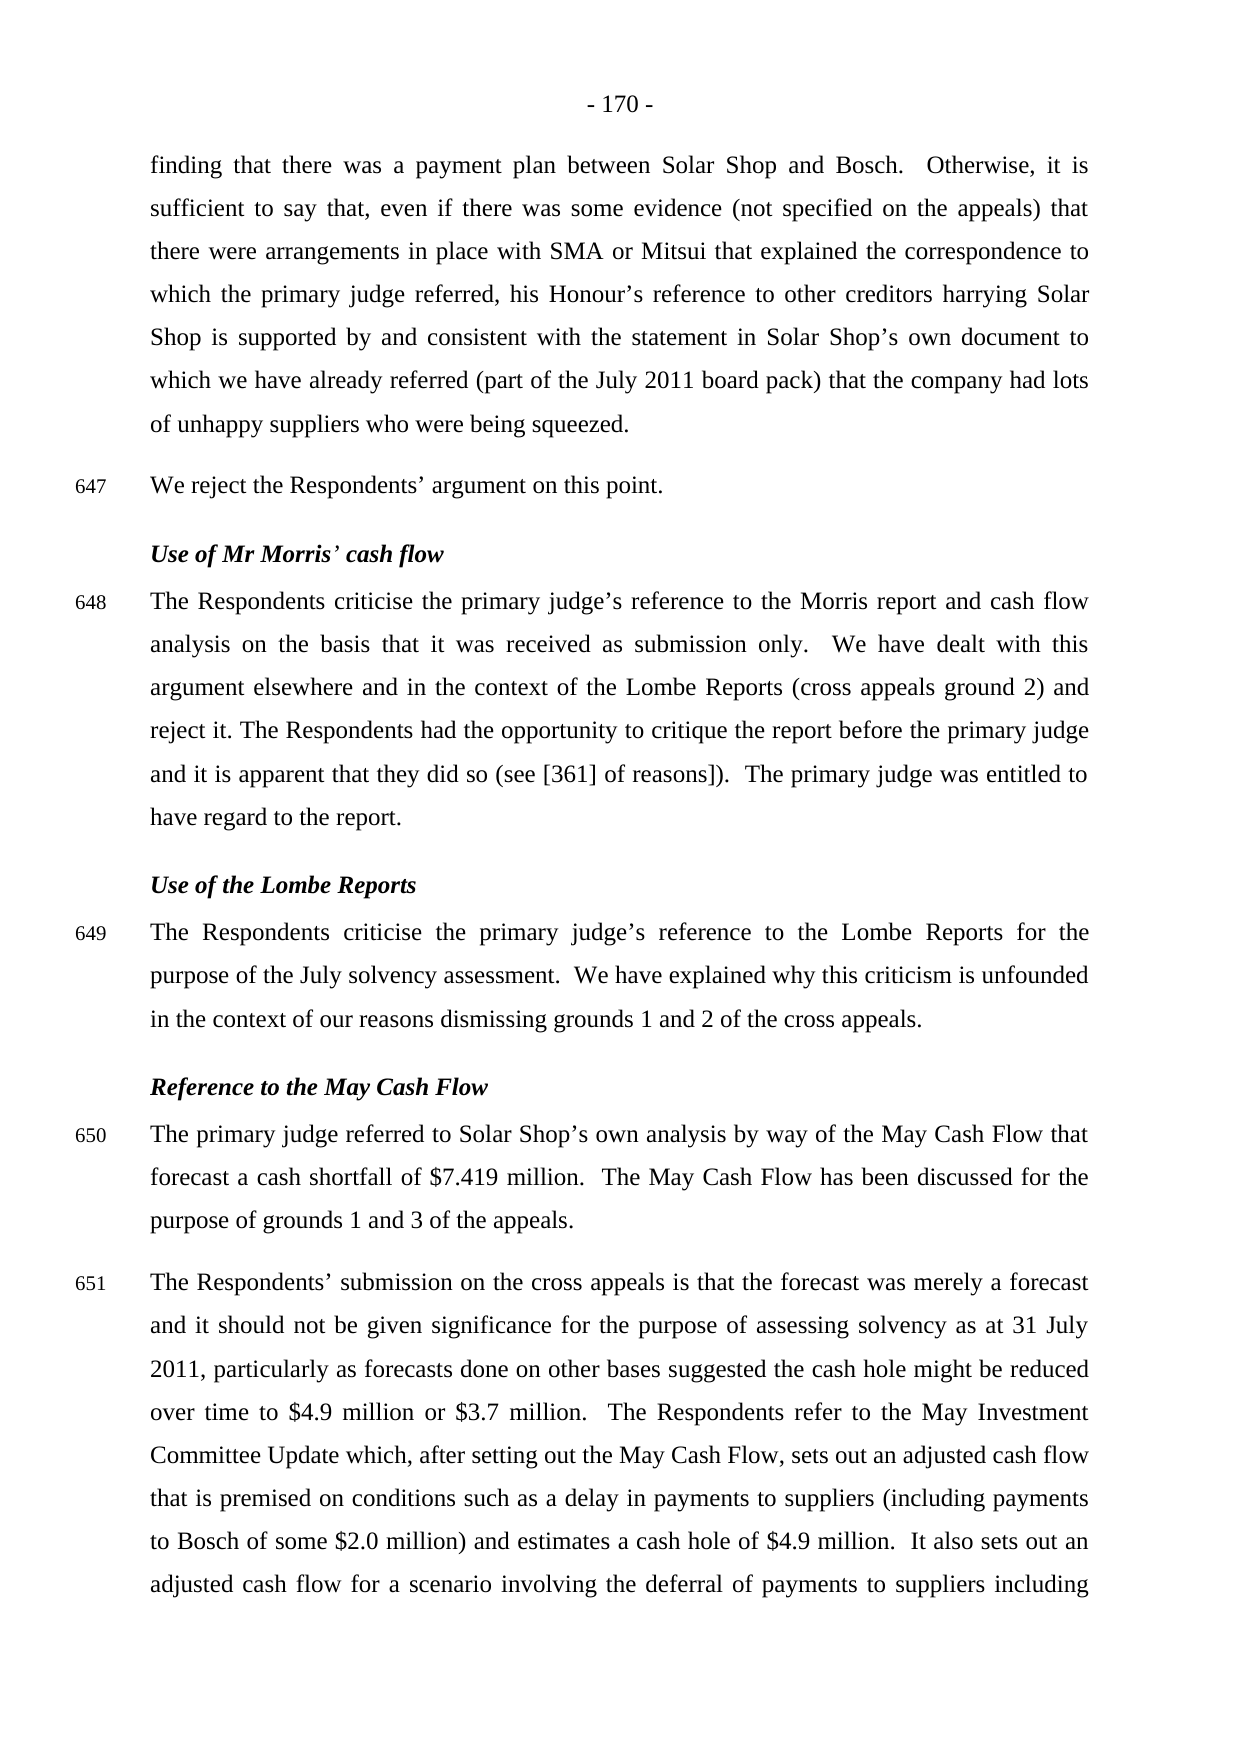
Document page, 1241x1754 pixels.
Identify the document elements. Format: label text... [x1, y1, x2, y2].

list 650 The primary judge referred to Solar Shop’s own analysis by way of the May Cash Flow that forecast a cash shortfall of $7.419 million. The May Cash Flow has been discussed for the purpose of grounds 1 and 3 of the appeals. [75, 1119, 1090, 1234]
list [75, 150, 1090, 437]
subtitle Use of the Lombe Reports [150, 870, 1090, 899]
subtitle Reference to the May Cash Flow [150, 1072, 1090, 1101]
list 647 We reject the Respondents’ argument on this point. [75, 471, 1090, 499]
list 649 The Respondents criticise the primary judge’s reference to the Lombe Reports for the purpose of the July solvency assessment. We have explained why this criticism is unfounded in the context of our reasons dismissing grounds 1 and 2 of the cross appeals. [75, 917, 1090, 1032]
list 648 The Respondents criticise the primary judge’s reference to the Morris report and cash flow analysis on the basis that it was received as submission only. We have dealt with this argument elsewhere and in the context of the Lombe Reports (cross appeals ground 2) and reject it. The Respondents had the opportunity to critique the report before the primary judge and it is apparent that they did so (see [361] of reasons]). The primary judge was entitled to have regard to the report. [75, 586, 1090, 831]
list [75, 1267, 1090, 1598]
subtitle Use of Mr Morris’ cash flow [150, 539, 1090, 567]
